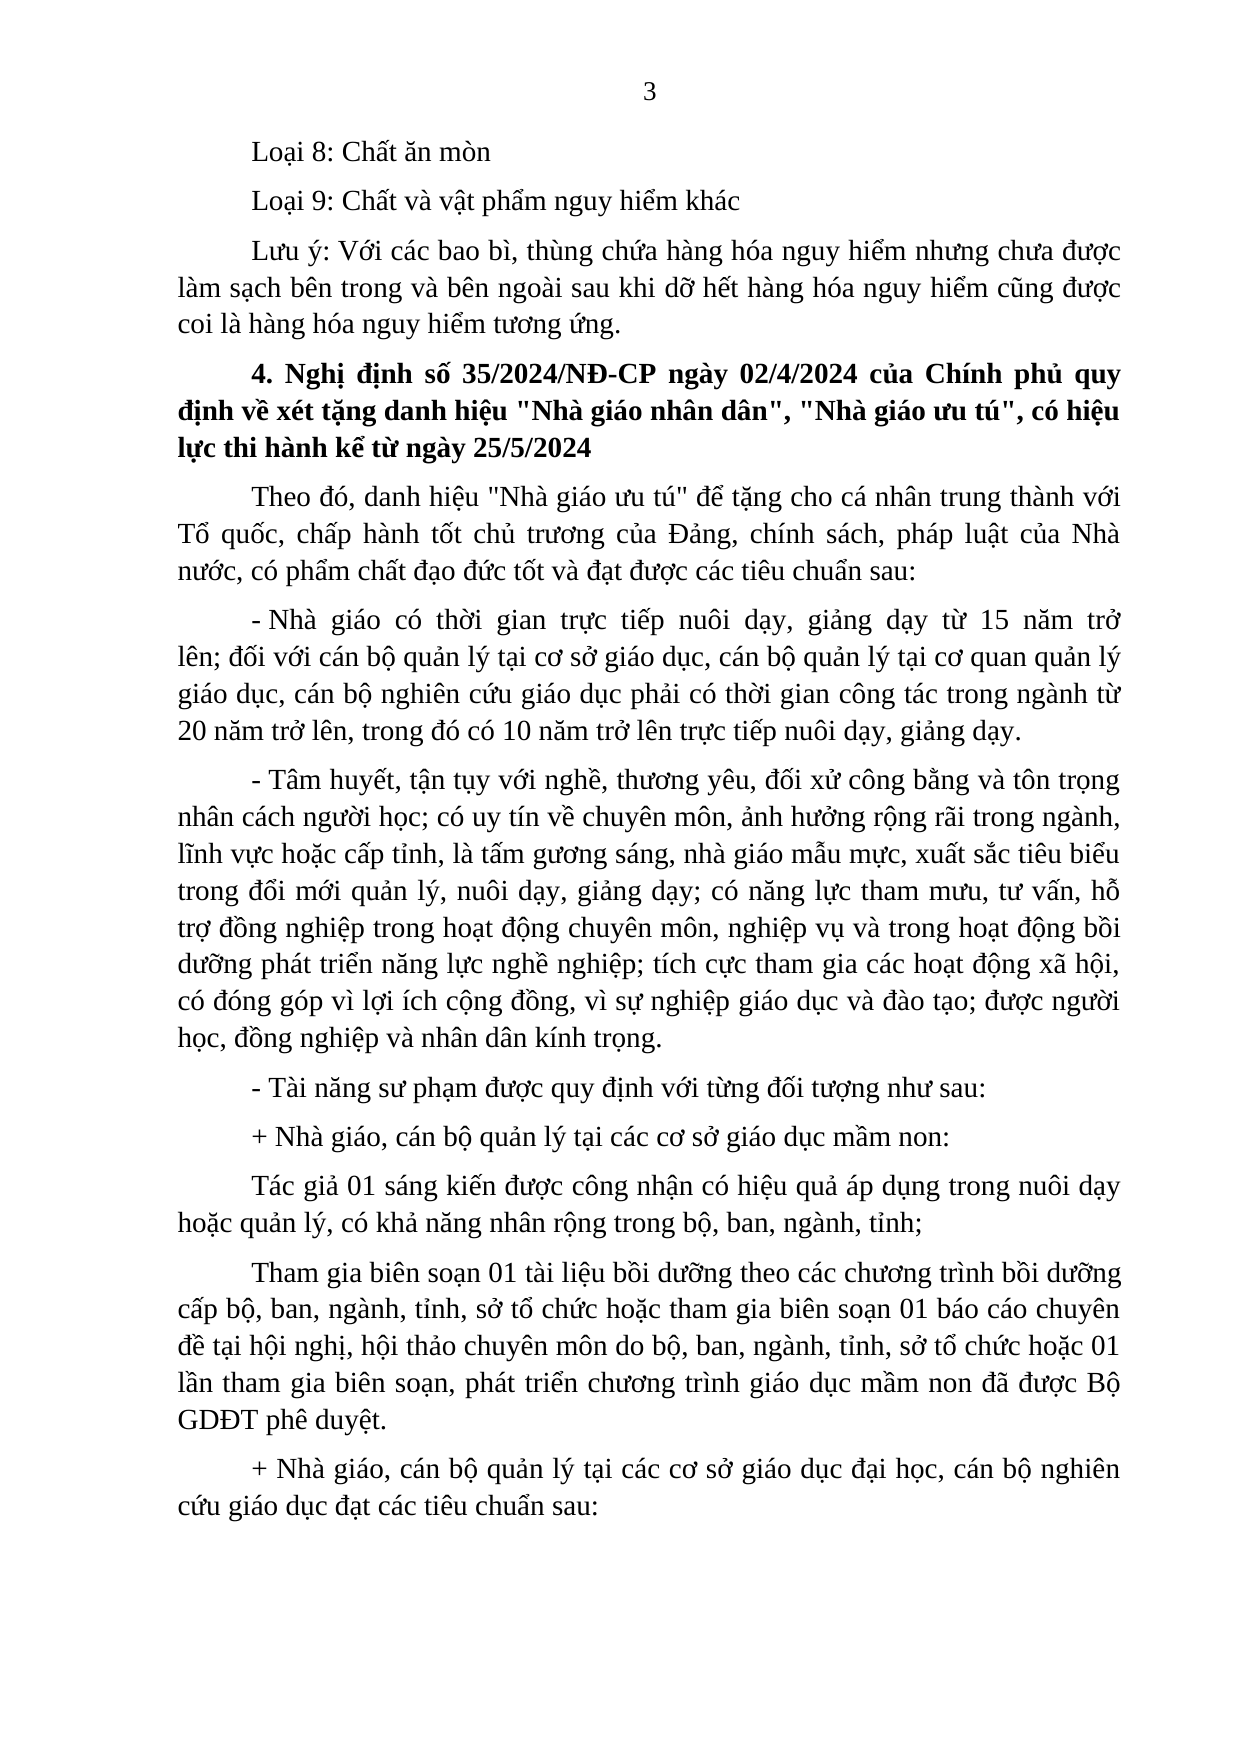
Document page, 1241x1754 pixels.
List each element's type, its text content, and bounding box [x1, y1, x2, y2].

text + Nhà giáo, cán bộ quản lý tại các cơ sở giáo dục mầm non: [177, 1119, 1122, 1153]
text Theo đó, danh hiệu "Nhà giáo ưu tú" để tặng cho cá nhân trung thành với Tổ quốc, chấp hành tốt chủ trương của Đảng, chính sách, pháp luật của Nhà nước, có phẩm chất đạo đức tốt và đạt được các tiêu chuẩn sau: [177, 479, 1122, 586]
text 4. Nghị định số 35/2024/NĐ-CP ngày 02/4/2024 của Chính phủ quy định về xét tặng danh hiệu "Nhà giáo nhân dân", "Nhà giáo ưu tú", có hiệu lực thi hành kể từ ngày 25/5/2024 [177, 356, 1122, 463]
text Tham gia biên soạn 01 tài liệu bồi dưỡng theo các chương trình bồi dưỡng cấp bộ, ban, ngành, tỉnh, sở tổ chức hoặc tham gia biên soạn 01 báo cáo chuyên đề tại hội nghị, hội thảo chuyên môn do bộ, ban, ngành, tỉnh, sở tổ chức hoặc 01 lần tham gia biên soạn, phát triển chương trình giáo dục mầm non đã được Bộ GDĐT phê duyệt. [177, 1255, 1122, 1436]
text Loại 9: Chất và vật phẩm nguy hiểm khác [177, 183, 1122, 217]
text Loại 8: Chất ăn mòn [177, 134, 1122, 168]
text - Nhà giáo có thời gian trực tiếp nuôi dạy, giảng dạy từ 15 năm trở lên; đối với cán bộ quản lý tại cơ sở giáo dục, cán bộ quản lý tại cơ quan quản lý giáo dục, cán bộ nghiên cứu giáo dục phải có thời gian công tác trong ngành từ 20 năm trở lên, trong đó có 10 năm trở lên trực tiếp nuôi dạy, giảng dạy. [177, 602, 1122, 746]
text - Tâm huyết, tận tụy với nghề, thương yêu, đối xử công bằng và tôn trọng nhân cách người học; có uy tín về chuyên môn, ảnh hưởng rộng rãi trong ngành, lĩnh vực hoặc cấp tỉnh, là tấm gương sáng, nhà giáo mẫu mực, xuất sắc tiêu biểu trong đổi mới quản lý, nuôi dạy, giảng dạy; có năng lực tham mưu, tư vấn, hỗ trợ đồng nghiệp trong hoạt động chuyên môn, nghiệp vụ và trong hoạt động bồi dưỡng phát triển năng lực nghề nghiệp; tích cực tham gia các hoạt động xã hội, có đóng góp vì lợi ích cộng đồng, vì sự nghiệp giáo dục và đào tạo; được người học, đồng nghiệp và nhân dân kính trọng. [177, 762, 1122, 1054]
text + Nhà giáo, cán bộ quản lý tại các cơ sở giáo dục đại học, cán bộ nghiên cứu giáo dục đạt các tiêu chuẩn sau: [177, 1452, 1122, 1522]
text - Tài năng sư phạm được quy định với từng đối tượng như sau: [177, 1070, 1122, 1103]
text Tác giả 01 sáng kiến được công nhận có hiệu quả áp dụng trong nuôi dạy hoặc quản lý, có khả năng nhân rộng trong bộ, ban, ngành, tỉnh; [177, 1168, 1122, 1239]
text Lưu ý: Với các bao bì, thùng chứa hàng hóa nguy hiểm nhưng chưa được làm sạch bên trong và bên ngoài sau khi dỡ hết hàng hóa nguy hiểm cũng được coi là hàng hóa nguy hiểm tương ứng. [177, 233, 1122, 340]
